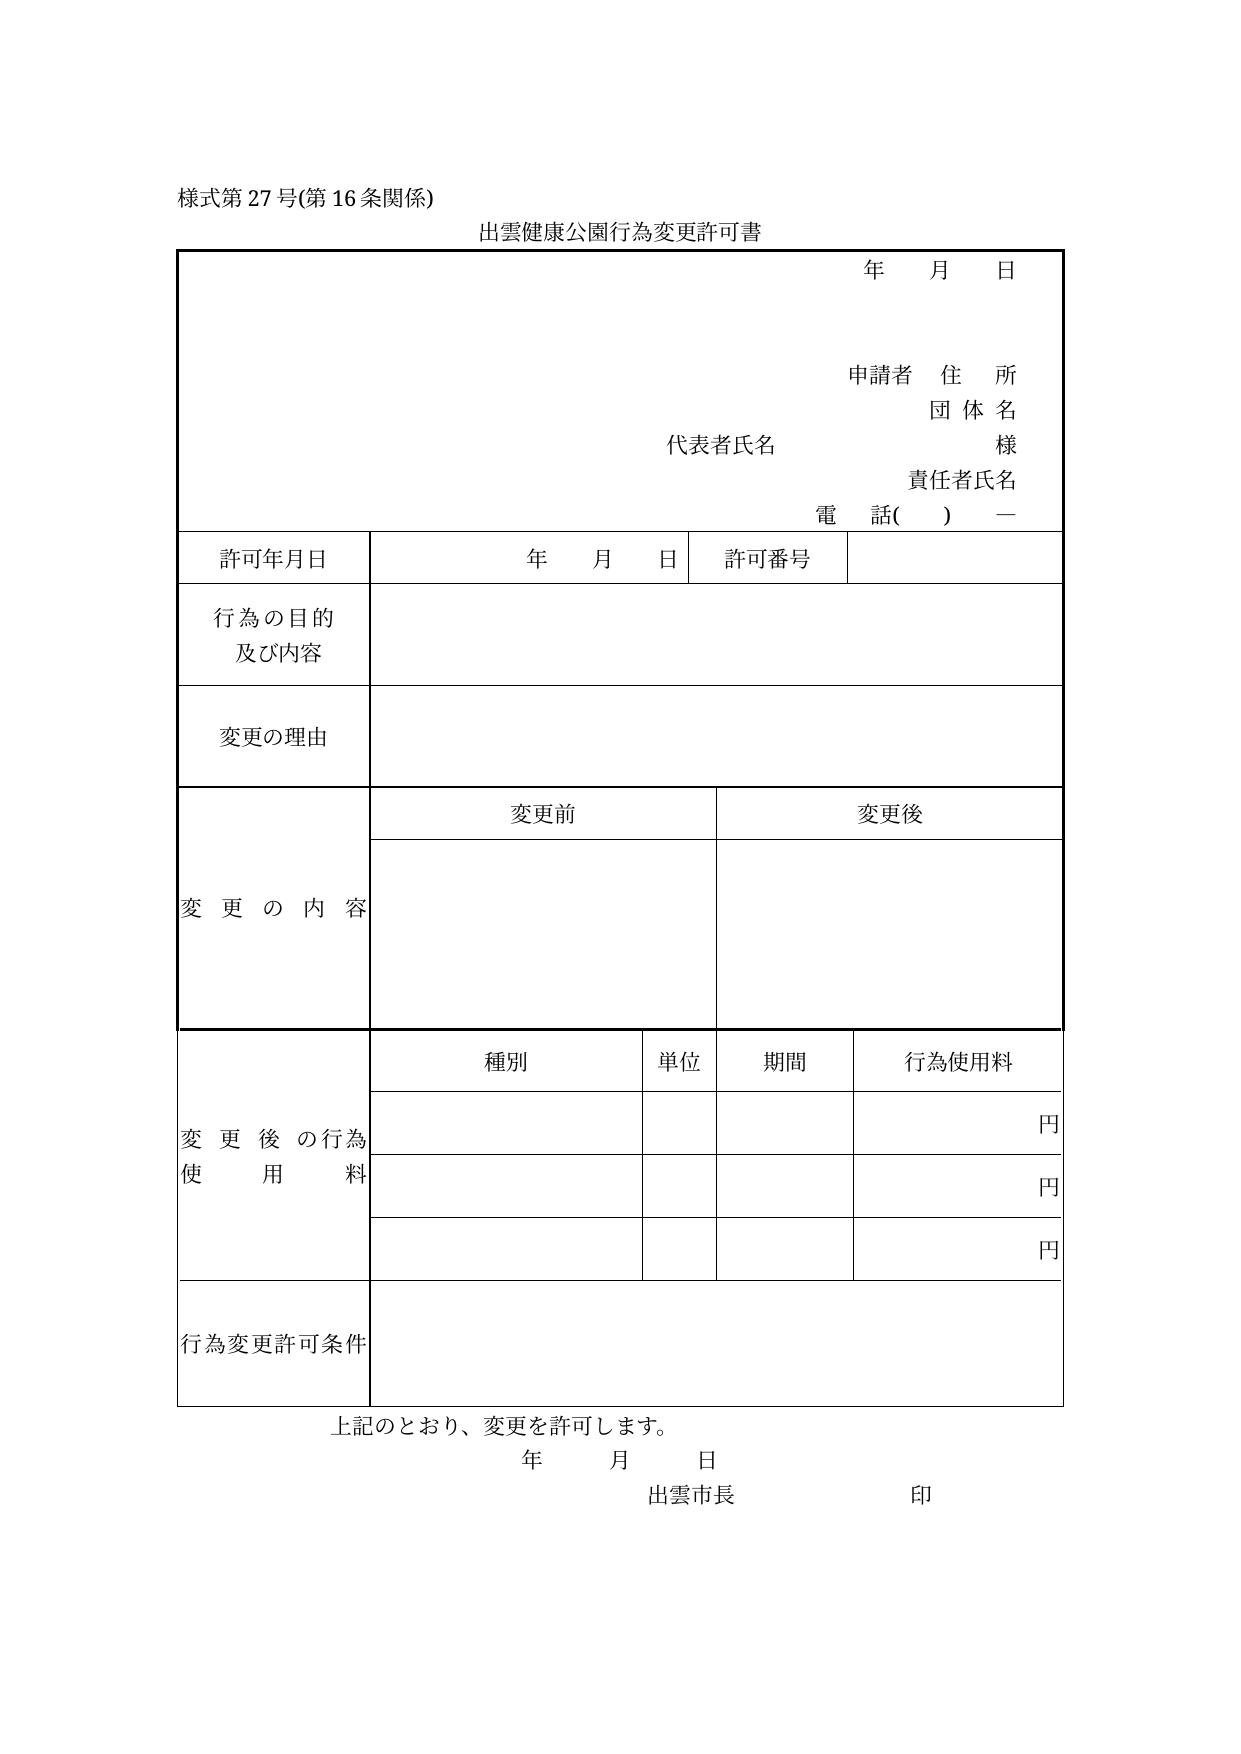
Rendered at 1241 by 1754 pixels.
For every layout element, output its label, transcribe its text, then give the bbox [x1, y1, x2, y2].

table_cell 単位 [643, 1031, 716, 1091]
table_cell 期間 [717, 1031, 853, 1091]
text 上記のとおり、変更を許可します。 [177, 1407, 1063, 1442]
table_cell 変更前 [371, 788, 716, 838]
table_cell [643, 1155, 716, 1217]
table_cell 許可年月日 [179, 532, 369, 583]
table_cell 円 [854, 1217, 1063, 1279]
table_cell 種別 [371, 1031, 642, 1091]
text 出雲健康公園行為変更許可書 [177, 214, 1063, 249]
table_cell [371, 1155, 642, 1217]
table_cell 変更後の行為使用料 [178, 1029, 369, 1279]
table_cell [371, 1280, 1063, 1406]
table_cell [848, 532, 1062, 583]
table_cell 変更の内容 [179, 788, 369, 1027]
table_cell 許可番号 [689, 532, 847, 583]
table_cell 変更の理由 [179, 686, 369, 786]
table_cell [371, 686, 1062, 786]
text 様式第27号(第16条関係) [177, 179, 1063, 214]
table_cell 円 [854, 1154, 1063, 1217]
table_cell [717, 1155, 853, 1217]
table_cell [717, 1218, 853, 1279]
text 年 月 日 [177, 1442, 1063, 1477]
table_cell 行為の目的及び内容 [179, 584, 369, 685]
table_cell [371, 584, 1062, 685]
table_cell 変更後 [717, 788, 1062, 838]
table_cell [371, 1218, 642, 1279]
text 出雲市長 印 [177, 1477, 932, 1512]
table_cell [717, 1092, 853, 1153]
table_cell [371, 840, 716, 1027]
table_header 年 月 日 申請者 住所 団体名 代表者氏名 様 責任者氏名 電話( ) ― [179, 252, 1062, 531]
table_cell [643, 1218, 716, 1279]
table_cell 行為変更許可条件 [178, 1280, 369, 1406]
table_cell [371, 1092, 642, 1153]
table_cell 円 [854, 1091, 1063, 1153]
table_cell 年 月 日 [371, 532, 688, 583]
table_cell 行為使用料 [854, 1028, 1063, 1091]
table_cell [643, 1092, 716, 1153]
table_cell [717, 840, 1062, 1027]
